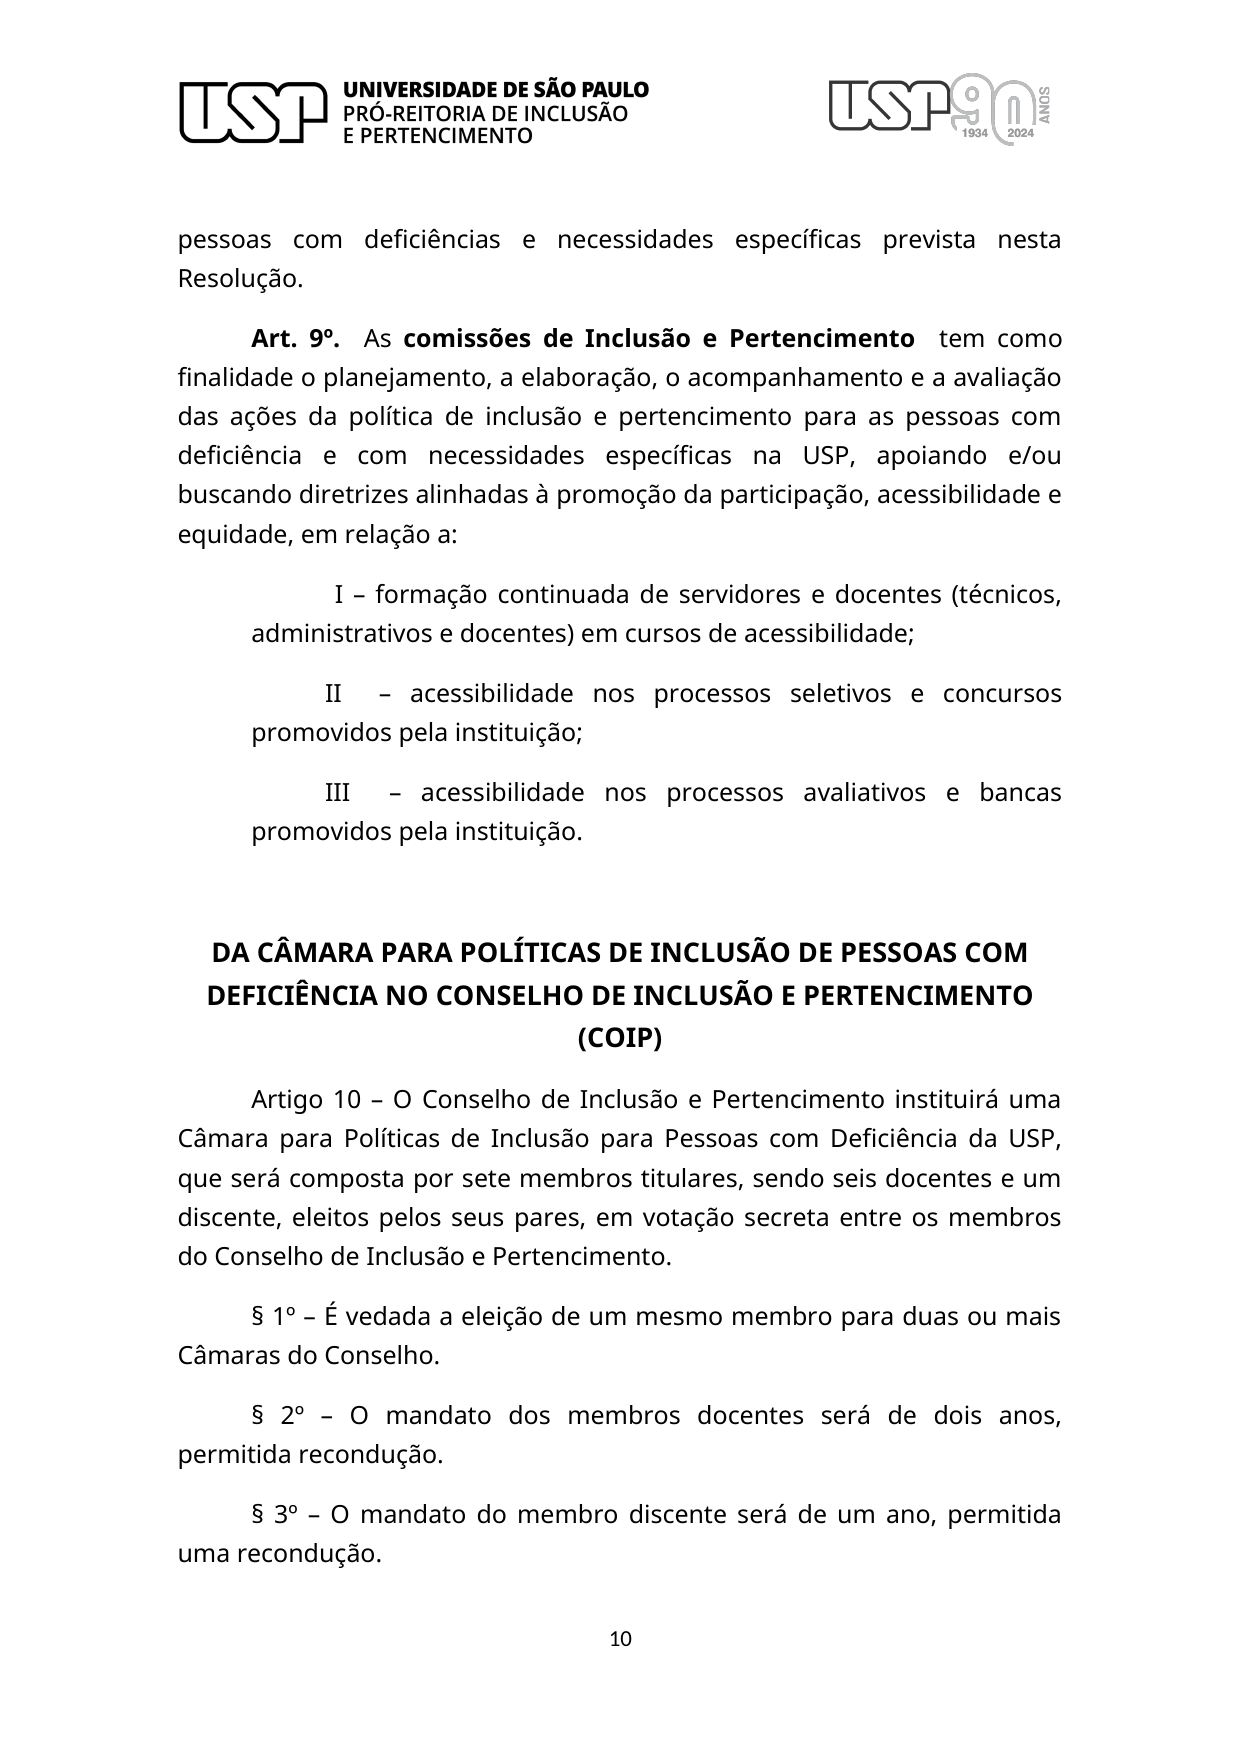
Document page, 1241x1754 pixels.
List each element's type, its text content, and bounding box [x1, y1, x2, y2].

text III – acessibilidade nos processos avaliativos e bancas promovidos pela instituição. [251, 775, 1063, 848]
text Art. 9º. As comissões de Inclusão e Pertencimento tem como finalidade o planejamento, a elaboração, o acompanhamento e a avaliação das ações da política de inclusão e pertencimento para as pessoas com deficiência e com necessidades específicas na USP, apoiando e/ou buscando diretrizes alinhadas à promoção da participação, acessibilidade e equidade, em relação a: [177, 321, 1063, 550]
text I – formação continuada de servidores e docentes (técnicos, administrativos e docentes) em cursos de acessibilidade; [251, 576, 1063, 649]
text § 1º – É vedada a eleição de um mesmo membro para duas ou mais Câmaras do Conselho. [177, 1298, 1063, 1372]
text § 2º – O mandato dos membros docentes será de dois anos, permitida recondução. [177, 1398, 1063, 1471]
picture [177, 73, 651, 146]
text II – acessibilidade nos processos seletivos e concursos promovidos pela instituição; [251, 676, 1063, 749]
text DA CÂMARA PARA POLÍTICAS DE INCLUSÃO DE PESSOAS COM DEFICIÊNCIA NO CONSELHO DE INCLUSÃO E PERTENCIMENTO (COIP) [177, 934, 1063, 1056]
text § 3º – O mandato do membro discente será de um ano, permitida uma recondução. [177, 1497, 1063, 1570]
picture [829, 73, 1050, 146]
text Artigo 10 – O Conselho de Inclusão e Pertencimento instituirá uma Câmara para Políticas de Inclusão para Pessoas com Deficiência da USP, que será composta por sete membros titulares, sendo seis docentes e um discente, eleitos pelos seus pares, em votação secreta entre os membros do Conselho de Inclusão e Pertencimento. [177, 1082, 1063, 1273]
